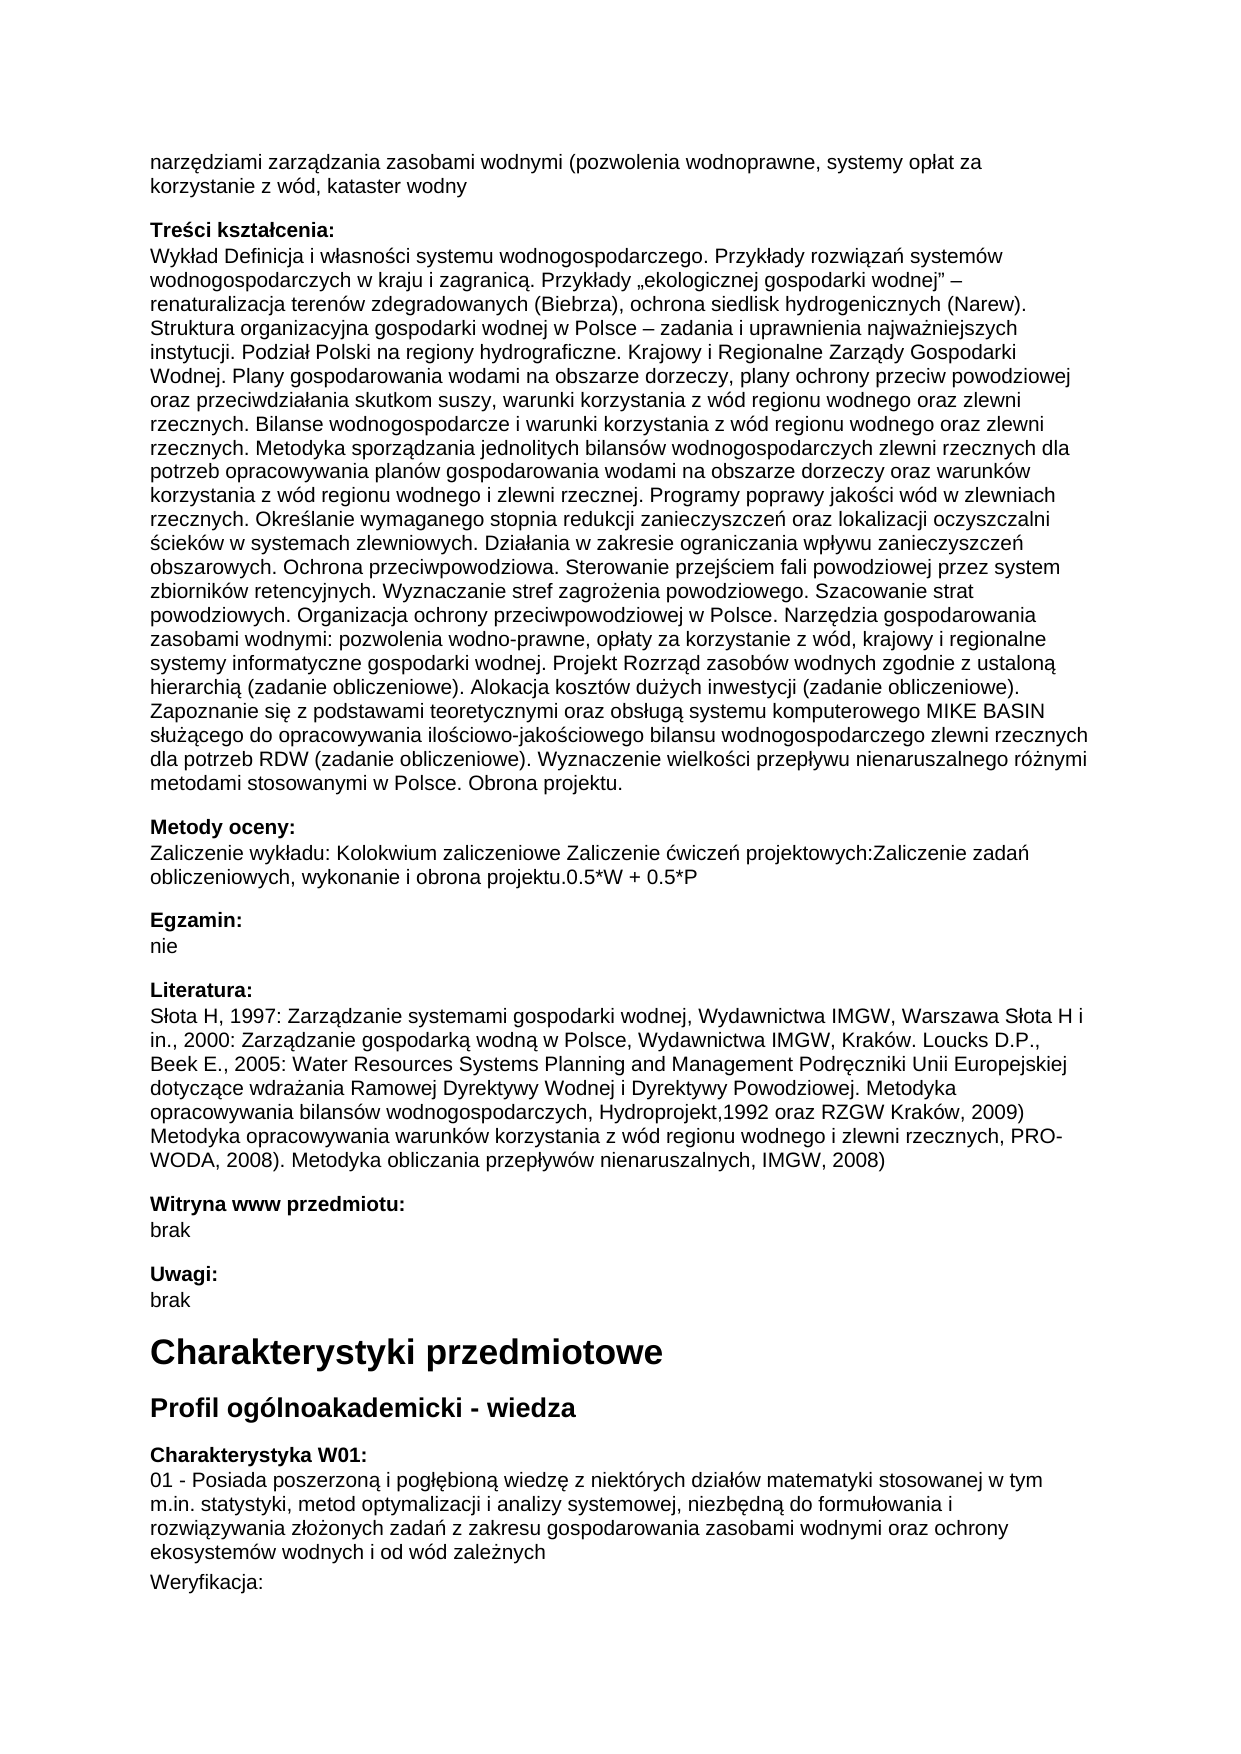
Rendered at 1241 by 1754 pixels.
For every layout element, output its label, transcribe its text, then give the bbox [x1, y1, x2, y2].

text Zaliczenie wykładu: Kolokwium zaliczeniowe Zaliczenie ćwiczeń projektowych:Zaliczenie zadań obliczeniowych, wykonanie i obrona projektu.0.5*W + 0.5*P [150, 841, 1090, 888]
text brak [150, 1218, 1090, 1242]
text nie [150, 934, 1090, 958]
text brak [150, 1287, 1090, 1311]
text Charakterystyka W01: [150, 1443, 1090, 1467]
text Witryna www przedmiotu: [150, 1192, 1090, 1216]
text Słota H, 1997: Zarządzanie systemami gospodarki wodnej, Wydawnictwa IMGW, Warszawa Słota H i in., 2000: Zarządzanie gospodarką wodną w Polsce, Wydawnictwa IMGW, Kraków. Loucks D.P., Beek E., 2005: Water Resources Systems Planning and Management Podręczniki Unii Europejskiej dotyczące wdrażania Ramowej Dyrektywy Wodnej i Dyrektywy Powodziowej. Metodyka opracowywania bilansów wodnogospodarczych, Hydroprojekt,1992 oraz RZGW Kraków, 2009) Metodyka opracowywania warunków korzystania z wód regionu wodnego i zlewni rzecznych, PRO-WODA, 2008). Metodyka obliczania przepływów nienaruszalnych, IMGW, 2008) [150, 1004, 1090, 1172]
text Weryfikacja: [150, 1570, 1090, 1594]
subtitle Charakterystyki przedmiotowe [150, 1331, 1090, 1372]
text Wykład Definicja i własności systemu wodnogospodarczego. Przykłady rozwiązań systemów wodnogospodarczych w kraju i zagranicą. Przykłady „ekologicznej gospodarki wodnej” – renaturalizacja terenów zdegradowanych (Biebrza), ochrona siedlisk hydrogenicznych (Narew). Struktura organizacyjna gospodarki wodnej w Polsce – zadania i uprawnienia najważniejszych instytucji. Podział Polski na regiony hydrograficzne. Krajowy i Regionalne Zarządy Gospodarki Wodnej. Plany gospodarowania wodami na obszarze dorzeczy, plany ochrony przeciw powodziowej oraz przeciwdziałania skutkom suszy, warunki korzystania z wód regionu wodnego oraz zlewni rzecznych. Bilanse wodnogospodarcze i warunki korzystania z wód regionu wodnego oraz zlewni rzecznych. Metodyka sporządzania jednolitych bilansów wodnogospodarczych zlewni rzecznych dla potrzeb opracowywania planów gospodarowania wodami na obszarze dorzeczy oraz warunków korzystania z wód regionu wodnego i zlewni rzecznej. Programy poprawy jakości wód w zlewniach rzecznych. Określanie wymaganego stopnia redukcji zanieczyszczeń oraz lokalizacji oczyszczalni ścieków w systemach zlewniowych. Działania w zakresie ograniczania wpływu zanieczyszczeń obszarowych. Ochrona przeciwpowodziowa. Sterowanie przejściem fali powodziowej przez system zbiorników retencyjnych. Wyznaczanie stref zagrożenia powodziowego. Szacowanie strat powodziowych. Organizacja ochrony przeciwpowodziowej w Polsce. Narzędzia gospodarowania zasobami wodnymi: pozwolenia wodno-prawne, opłaty za korzystanie z wód, krajowy i regionalne systemy informatyczne gospodarki wodnej. Projekt Rozrząd zasobów wodnych zgodnie z ustaloną hierarchią (zadanie obliczeniowe). Alokacja kosztów dużych inwestycji (zadanie obliczeniowe). Zapoznanie się z podstawami teoretycznymi oraz obsługą systemu komputerowego MIKE BASIN służącego do opracowywania ilościowo-jakościowego bilansu wodnogospodarczego zlewni rzecznych dla potrzeb RDW (zadanie obliczeniowe). Wyznaczenie wielkości przepływu nienaruszalnego różnymi metodami stosowanymi w Polsce. Obrona projektu. [150, 244, 1090, 795]
text Metody oceny: [150, 814, 1090, 838]
text 01 - Posiada poszerzoną i pogłębioną wiedzę z niektórych działów matematyki stosowanej w tym m.in. statystyki, metod optymalizacji i analizy systemowej, niezbędną do formułowania i rozwiązywania złożonych zadań z zakresu gospodarowania zasobami wodnymi oraz ochrony ekosystemów wodnych i od wód zależnych [150, 1468, 1090, 1564]
text Uwagi: [150, 1261, 1090, 1285]
text Egzamin: [150, 908, 1090, 932]
text Treści kształcenia: [150, 218, 1090, 242]
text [150, 150, 1090, 198]
subtitle Profil ogólnoakademicki - wiedza [150, 1392, 1090, 1423]
text Literatura: [150, 978, 1090, 1002]
